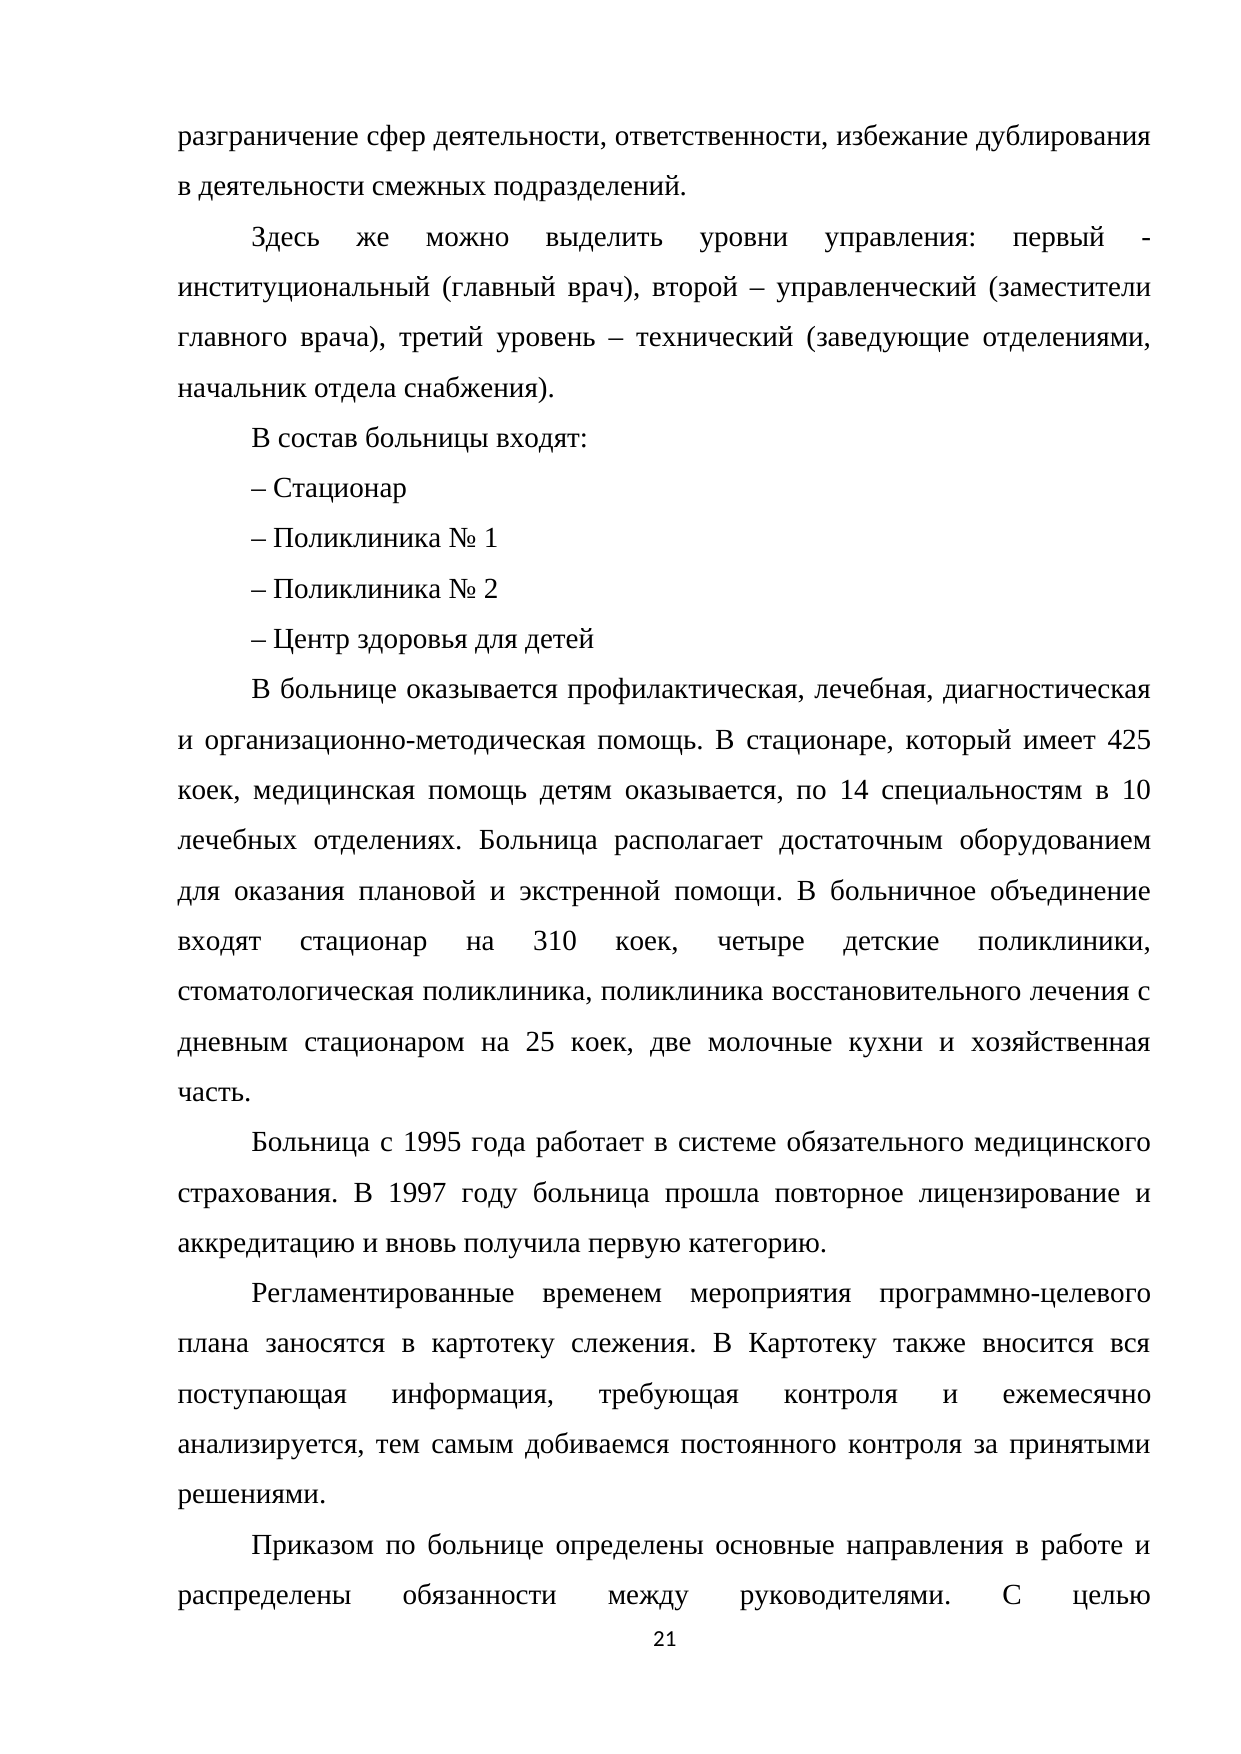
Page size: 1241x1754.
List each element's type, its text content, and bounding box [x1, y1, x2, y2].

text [177, 1527, 1152, 1611]
text В больнице оказывается профилактическая, лечебная, диагностическая и организационно-методическая помощь. В стационаре, который имеет 425 коек, медицинская помощь детям оказывается, по 14 специальностям в 10 лечебных отделениях. Больница располагает достаточным оборудованием для оказания плановой и экстренной помощи. В больничное объединение входят стационар на 310 коек, четыре детские поликлиники, стоматологическая поликлиника, поликлиника восстановительного лечения с дневным стационаром на 25 коек, две молочные кухни и хозяйственная часть. [177, 672, 1152, 1108]
text Регламентированные временем мероприятия программно-целевого плана заносятся в картотеку слежения. В Картотеку также вносится вся поступающая информация, требующая контроля и ежемесячно анализируется, тем самым добиваемся постоянного контроля за принятыми решениями. [177, 1275, 1152, 1510]
text – Центр здоровья для детей [177, 621, 1152, 655]
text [177, 118, 1152, 202]
text Здесь же можно выделить уровни управления: первый - институциональный (главный врач), второй – управленческий (заместители главного врача), третий уровень – технический (заведующие отделениями, начальник отдела снабжения). [177, 219, 1152, 403]
text В состав больницы входят: [177, 420, 1152, 453]
text Больница с 1995 года работает в системе обязательного медицинского страхования. В 1997 году больница прошла повторное лицензирование и аккредитацию и вновь получила первую категорию. [177, 1124, 1152, 1258]
text – Поликлиника № 2 [177, 571, 1152, 604]
text – Стационар [177, 470, 1152, 504]
text – Поликлиника № 1 [177, 521, 1152, 554]
